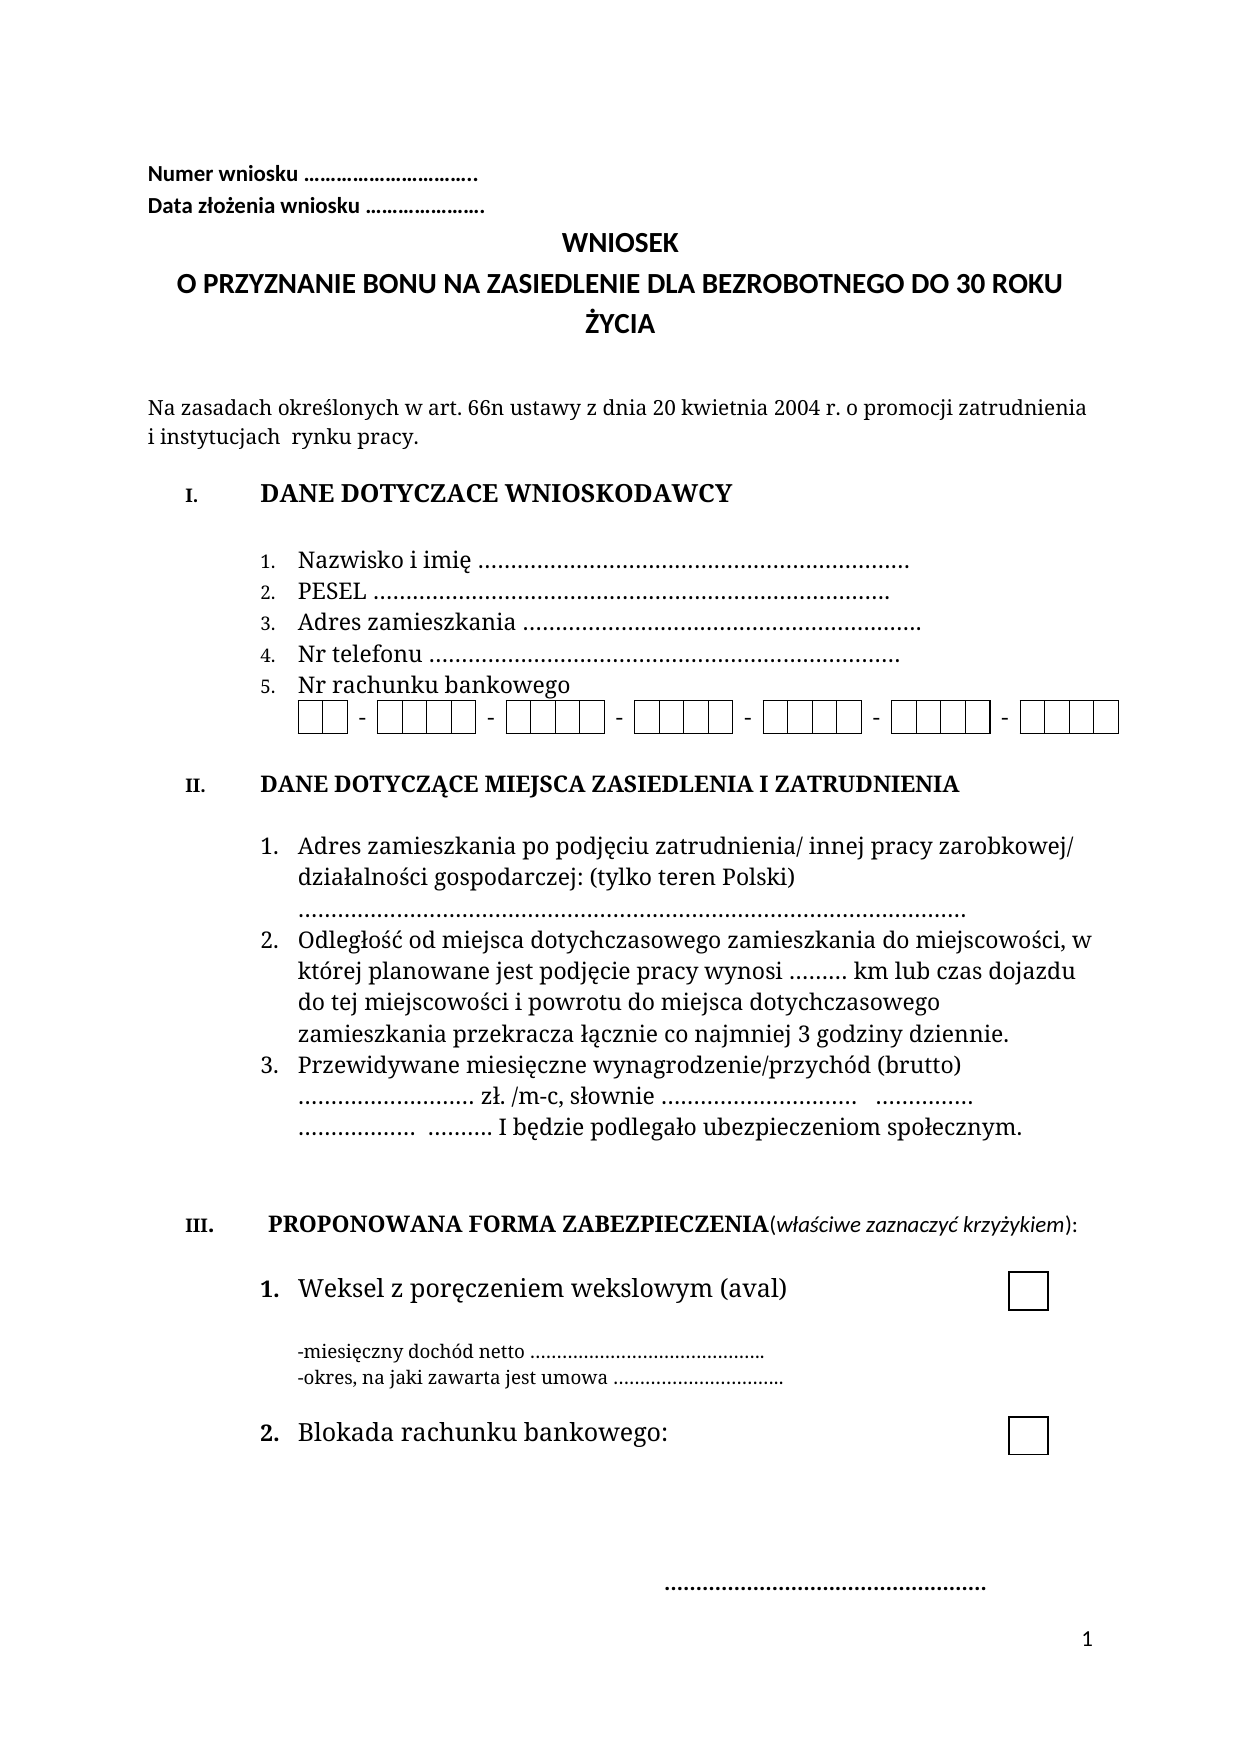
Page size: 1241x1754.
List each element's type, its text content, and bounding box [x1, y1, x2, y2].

text ………………………………………………………………………………………… [298, 892, 1093, 924]
table_header [1021, 701, 1044, 732]
table_header - [605, 700, 634, 732]
table_header [892, 701, 916, 732]
list Odległość od miejsca dotychczasowego zamieszkania do miejscowości, w której planowane jest podjęcie pracy wynosi ……… km lub czas dojazdu do tej miejscowości i powrotu do miejsca dotychczasowego zamieszkania przekracza łącznie co najmniej 3 godziny dziennie. [260, 924, 1093, 1049]
list Przewidywane miesięczne wynagrodzenie/przychód (brutto) [260, 1049, 1093, 1080]
text Data złożenia wniosku …………………. [148, 192, 1093, 219]
list DANE DOTYCZĄCE MIEJSCA ZASIEDLENIA I ZATRUDNIENIA [185, 767, 1093, 799]
list Weksel z poręczeniem wekslowym (aval) [260, 1270, 1093, 1304]
table_header [813, 701, 836, 732]
table_header [580, 701, 604, 732]
text …………………………………………… [148, 1568, 1093, 1597]
text O PRZYZNANIE BONU NA ZASIEDLENIE DLA BEZROBOTNEGO DO 30 ROKU ŻYCIA [148, 265, 1093, 341]
text -okres, na jaki zawarta jest umowa ………………………….. [298, 1364, 1093, 1389]
table_header [1094, 701, 1118, 732]
list Blokada rachunku bankowego: [260, 1415, 1093, 1449]
text Numer wniosku ………………………….. [148, 159, 1093, 187]
table_header [660, 701, 683, 732]
text Na zasadach określonych w art. 66n ustawy z dnia 20 kwietnia 2004 r. o promocji zatrudnienia i instytucjach rynku pracy. [148, 393, 1093, 450]
table_header [764, 701, 787, 732]
table_header [635, 701, 659, 732]
table_header [556, 701, 579, 732]
list Adres zamieszkania po podjęciu zatrudnienia/ innej pracy zarobkowej/ działalności gospodarczej: (tylko teren Polski) [260, 830, 1093, 892]
table_header [378, 701, 402, 732]
list PESEL ……………………………………………………………………. [260, 575, 1093, 606]
table_header [684, 701, 708, 732]
table_header [917, 701, 940, 732]
table_header [403, 701, 426, 732]
list Nazwisko i imię ………………………………………………………… [260, 544, 1093, 575]
table_header - [991, 700, 1020, 732]
list Nr rachunku bankowego [260, 669, 1093, 700]
table_header [427, 701, 451, 732]
table_header [531, 701, 555, 732]
table_header [299, 701, 322, 732]
table_header [452, 701, 475, 732]
table_header [1070, 701, 1093, 732]
text ……………………… zł. /m-c, słownie ………………………… …………… ……………… ………. I będzie podlegało ubezpieczeniom społecznym. [298, 1080, 1093, 1142]
table_header [837, 701, 861, 732]
text WNIOSEK [148, 224, 1093, 259]
table_header [941, 701, 965, 732]
table_header [966, 701, 989, 732]
table_header [323, 701, 347, 732]
list DANE DOTYCZACE WNIOSKODAWCY [185, 476, 1093, 510]
table_header [709, 701, 732, 732]
table_header - [733, 700, 763, 732]
list Nr telefonu ……………………………………………………………… [260, 638, 1093, 669]
text III. PROPONOWANA FORMA ZABEZPIECZENIA(właściwe zaznaczyć krzyżykiem): [185, 1208, 1093, 1239]
table_header [788, 701, 812, 732]
table_header - [348, 700, 377, 732]
table_header [507, 701, 530, 732]
table_header - [476, 700, 506, 732]
list Adres zamieszkania ……………………………………………………. [260, 606, 1093, 638]
table_header - [862, 700, 891, 732]
text -miesięczny dochód netto …………………………………….. [298, 1338, 1093, 1364]
table_header [1045, 701, 1069, 732]
